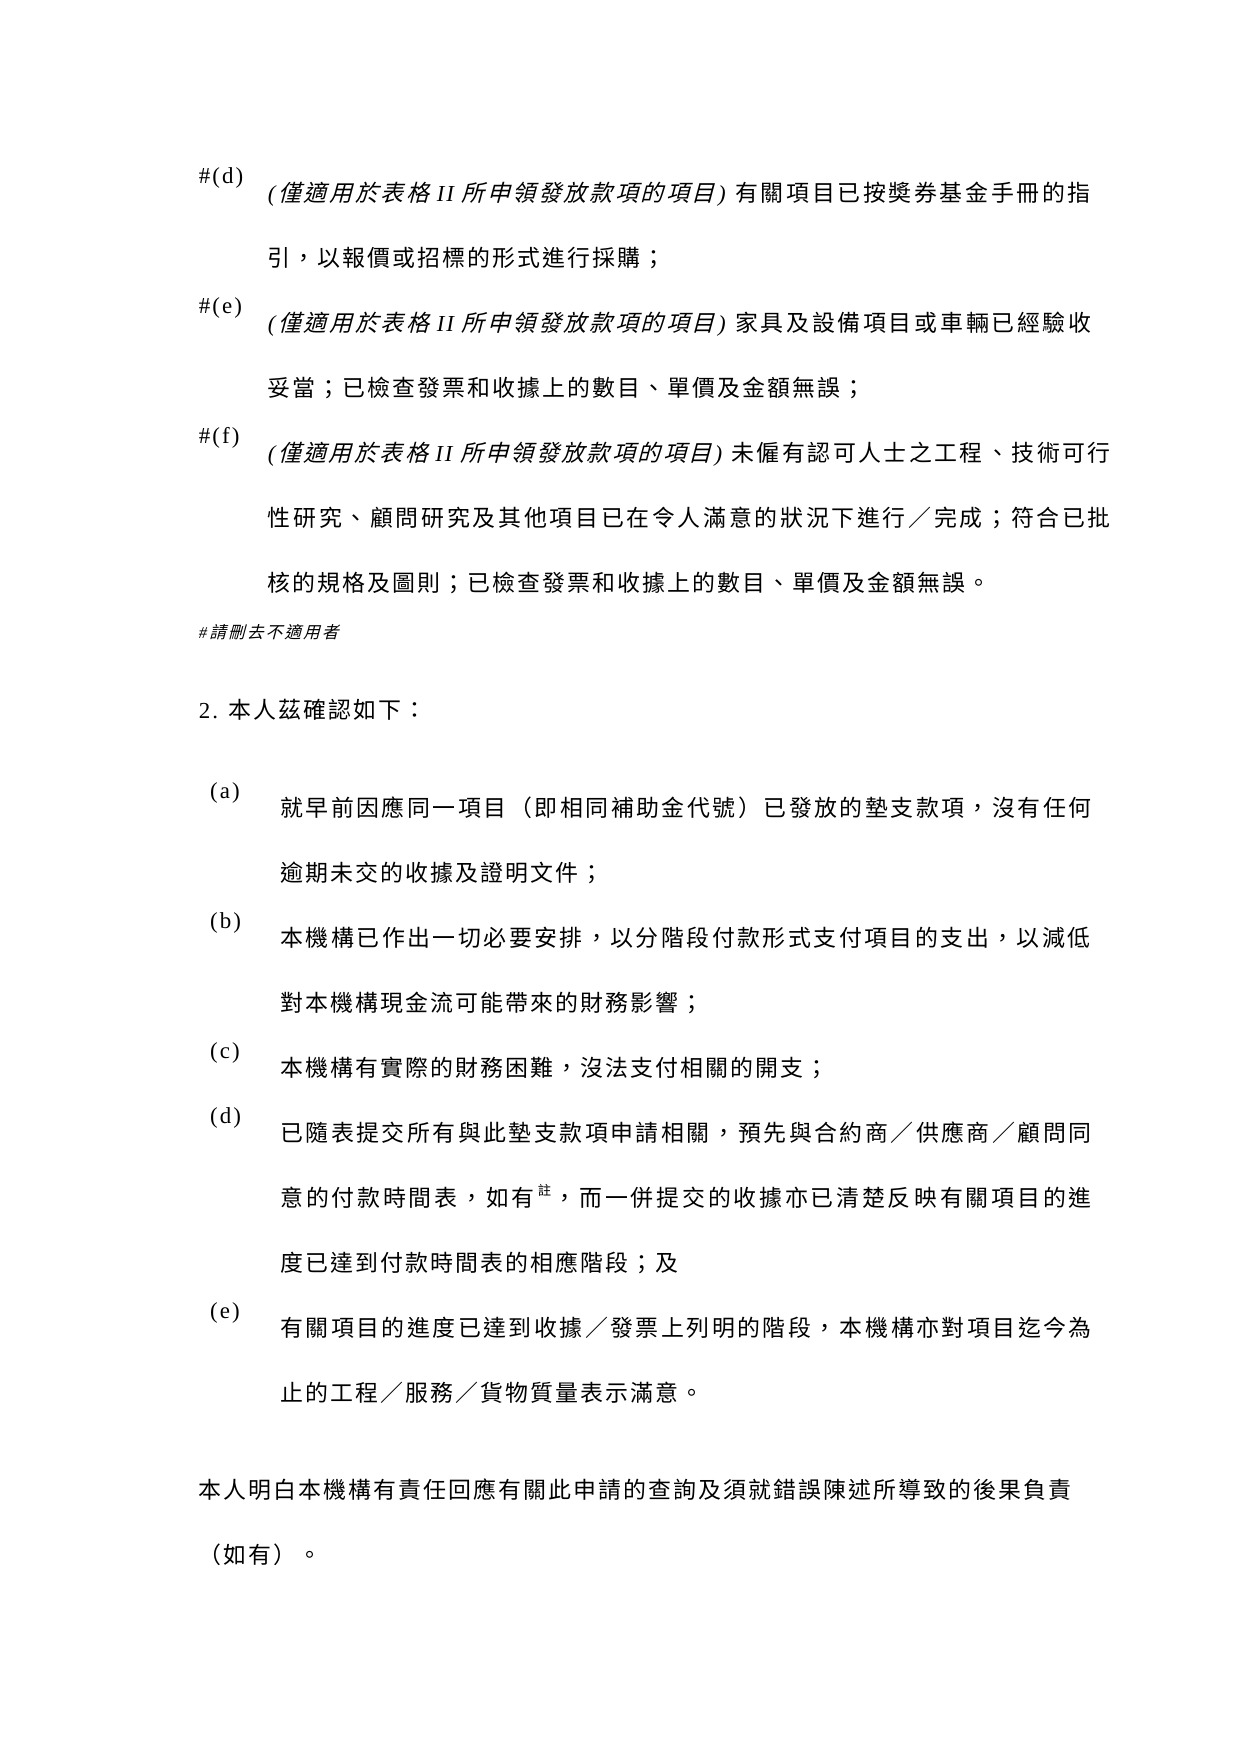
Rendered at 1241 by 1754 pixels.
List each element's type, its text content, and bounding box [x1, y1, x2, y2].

table_cell #(f) [188, 420, 256, 614]
table_cell 2. 本人茲確認如下： [188, 677, 1129, 742]
table_cell (僅適用於表格II所申領發放款項的項目) 家具及設備項目或車輛已經驗收妥當；已檢查發票和收據上的數目、單價及金額無誤； [256, 290, 1103, 419]
table_cell #(d) [188, 160, 256, 289]
table_cell (僅適用於表格II所申領發放款項的項目) 未僱有認可人士之工程、技術可行性研究、顧問研究及其他項目已在令人滿意的狀況下進行／完成；符合已批核的規格及圖則；已檢查發票和收據上的數目、單價及金額無誤。 [256, 420, 1122, 614]
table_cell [188, 742, 1129, 1619]
table_cell (僅適用於表格II所申領發放款項的項目) 有關項目已按奬券基金手冊的指引，以報價或招標的形式進行採購； [256, 160, 1103, 289]
table_cell #請刪去不適用者 [188, 615, 1122, 677]
table_cell #(e) [188, 290, 256, 419]
